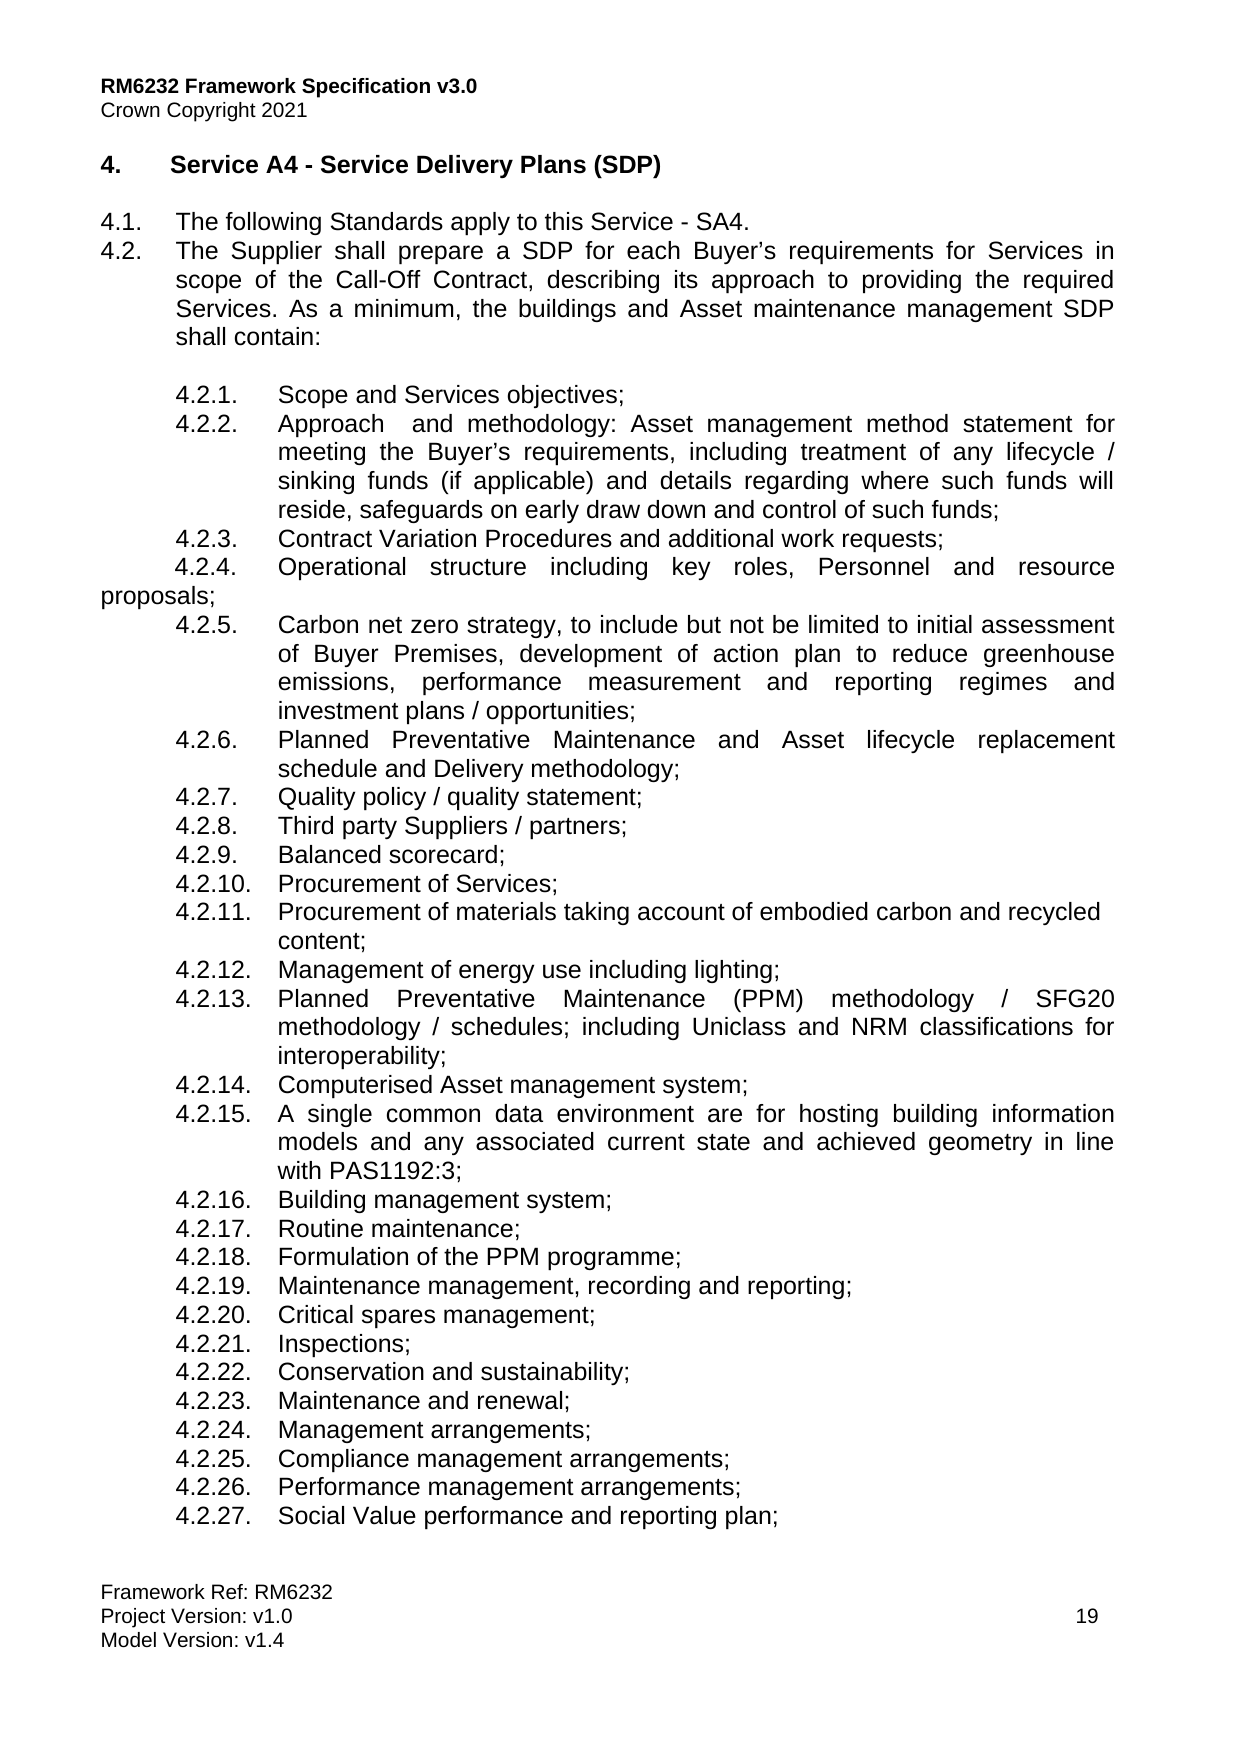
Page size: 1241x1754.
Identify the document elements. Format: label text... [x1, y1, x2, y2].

text 4.2.1. Scope and Services objectives; [100, 380, 1116, 408]
text content; [250, 926, 1116, 955]
text 4.2.18. Formulation of the PPM programme; [100, 1242, 1116, 1271]
text 4.2.22. Conservation and sustainability; [100, 1357, 1116, 1386]
text 4.1. The following Standards apply to this Service - SA4. [100, 207, 1116, 236]
text 4.2.4. Operational structure including key roles, Personnel and resource proposals; [100, 552, 1116, 610]
text 4.2.21. Inspections; [100, 1328, 1116, 1357]
text 4. Service A4 - Service Delivery Plans (SDP) [100, 150, 1116, 178]
text 4.2.15. A single common data environment are for hosting building information models and any associated current state and achieved geometry in line with PAS1192:3; [175, 1098, 1116, 1185]
text 4.2.11. Procurement of materials taking account of embodied carbon and recycled [100, 897, 1116, 926]
text 4.2.9. Balanced scorecard; [100, 840, 1116, 868]
text 4.2.7. Quality policy / quality statement; [100, 782, 1116, 811]
text 4.2.8. Third party Suppliers / partners; [100, 811, 1116, 840]
text 4.2.24. Management arrangements; [100, 1415, 1116, 1443]
text 4.2.10. Procurement of Services; [100, 868, 1116, 897]
text 4.2.23. Maintenance and renewal; [100, 1386, 1116, 1415]
text 4.2.27. Social Value performance and reporting plan; [100, 1501, 1116, 1530]
text 4.2. The Supplier shall prepare a SDP for each Buyer’s requirements for Services in scope of the Call-Off Contract, describing its approach to providing the required Services. As a minimum, the buildings and Asset maintenance management SDP shall contain: [100, 236, 1116, 351]
text 4.2.16. Building management system; [100, 1185, 1116, 1213]
text 4.2.5. Carbon net zero strategy, to include but not be limited to initial assessment of Buyer Premises, development of action plan to reduce greenhouse emissions, performance measurement and reporting regimes and investment plans / opportunities; [175, 610, 1116, 725]
text 4.2.13. Planned Preventative Maintenance (PPM) methodology / SFG20 methodology / schedules; including Uniclass and NRM classifications for interoperability; [175, 983, 1116, 1070]
text 4.2.14. Computerised Asset management system; [100, 1070, 1116, 1098]
text 4.2.6. Planned Preventative Maintenance and Asset lifecycle replacement schedule and Delivery methodology; [175, 725, 1116, 782]
text 4.2.17. Routine maintenance; [100, 1213, 1116, 1242]
text 4.2.25. Compliance management arrangements; [100, 1443, 1116, 1472]
text 4.2.19. Maintenance management, recording and reporting; [100, 1271, 1116, 1300]
text 4.2.2. Approach and methodology: Asset management method statement for meeting the Buyer’s requirements, including treatment of any lifecycle / sinking funds (if applicable) and details regarding where such funds will reside, safeguards on early draw down and control of such funds; [175, 408, 1116, 523]
text 4.2.20. Critical spares management; [100, 1300, 1116, 1328]
text 4.2.26. Performance management arrangements; [100, 1472, 1116, 1501]
text 4.2.12. Management of energy use including lighting; [100, 955, 1116, 983]
text 4.2.3. Contract Variation Procedures and additional work requests; [100, 523, 1116, 552]
